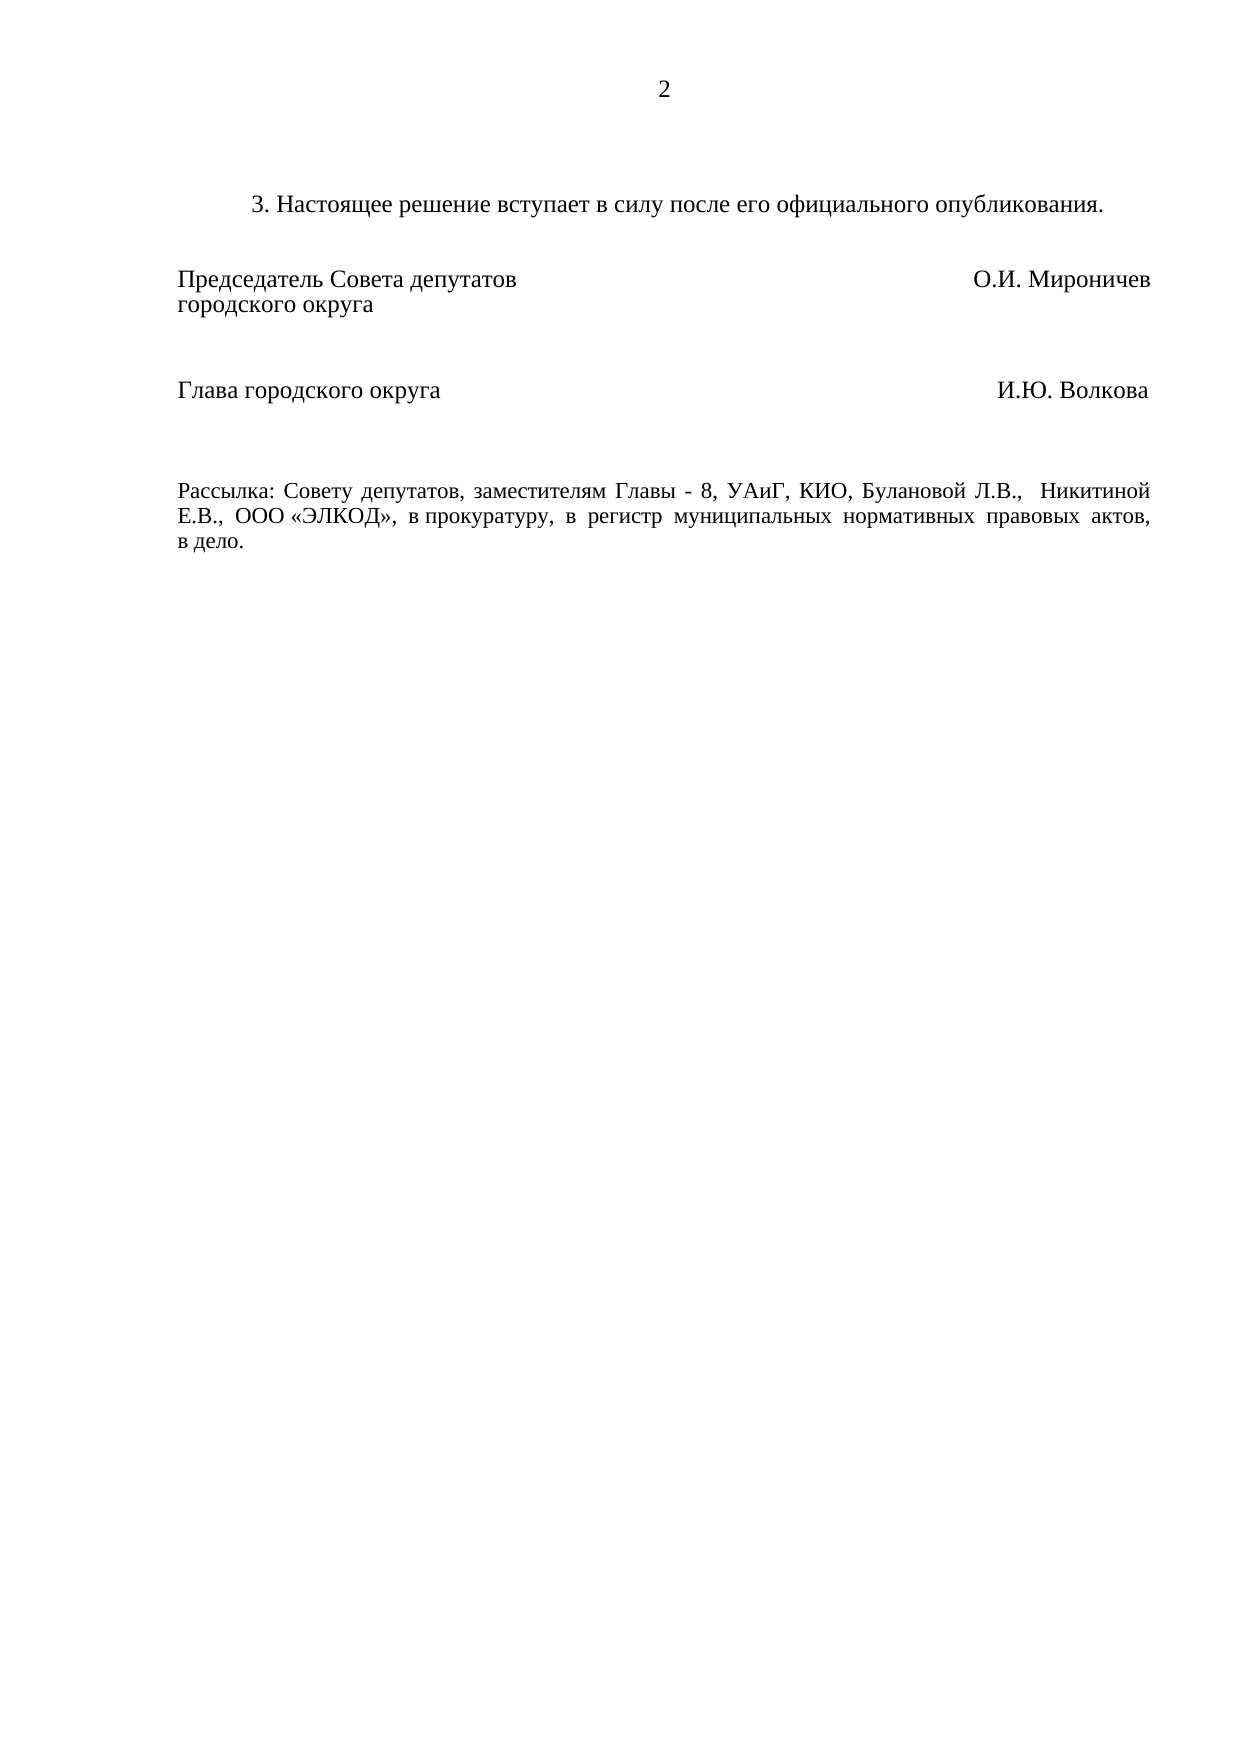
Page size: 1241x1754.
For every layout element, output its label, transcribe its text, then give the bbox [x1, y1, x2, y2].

text Рассылка: Совету депутатов, заместителям Главы - 8, УАиГ, КИО, Булановой Л.В., Никитиной Е.В., ООО «ЭЛКОД», в прокуратуру, в регистр муниципальных нормативных правовых актов, в дело. [177, 479, 1152, 554]
text 3. Настоящее решение вступает в силу после его официального опубликования. [177, 189, 1152, 218]
text городского округа [177, 293, 1152, 318]
text Председатель Совета депутатов О.И. Мироничев [177, 268, 1152, 293]
text Глава городского округа И.Ю. Волкова [177, 375, 1152, 404]
